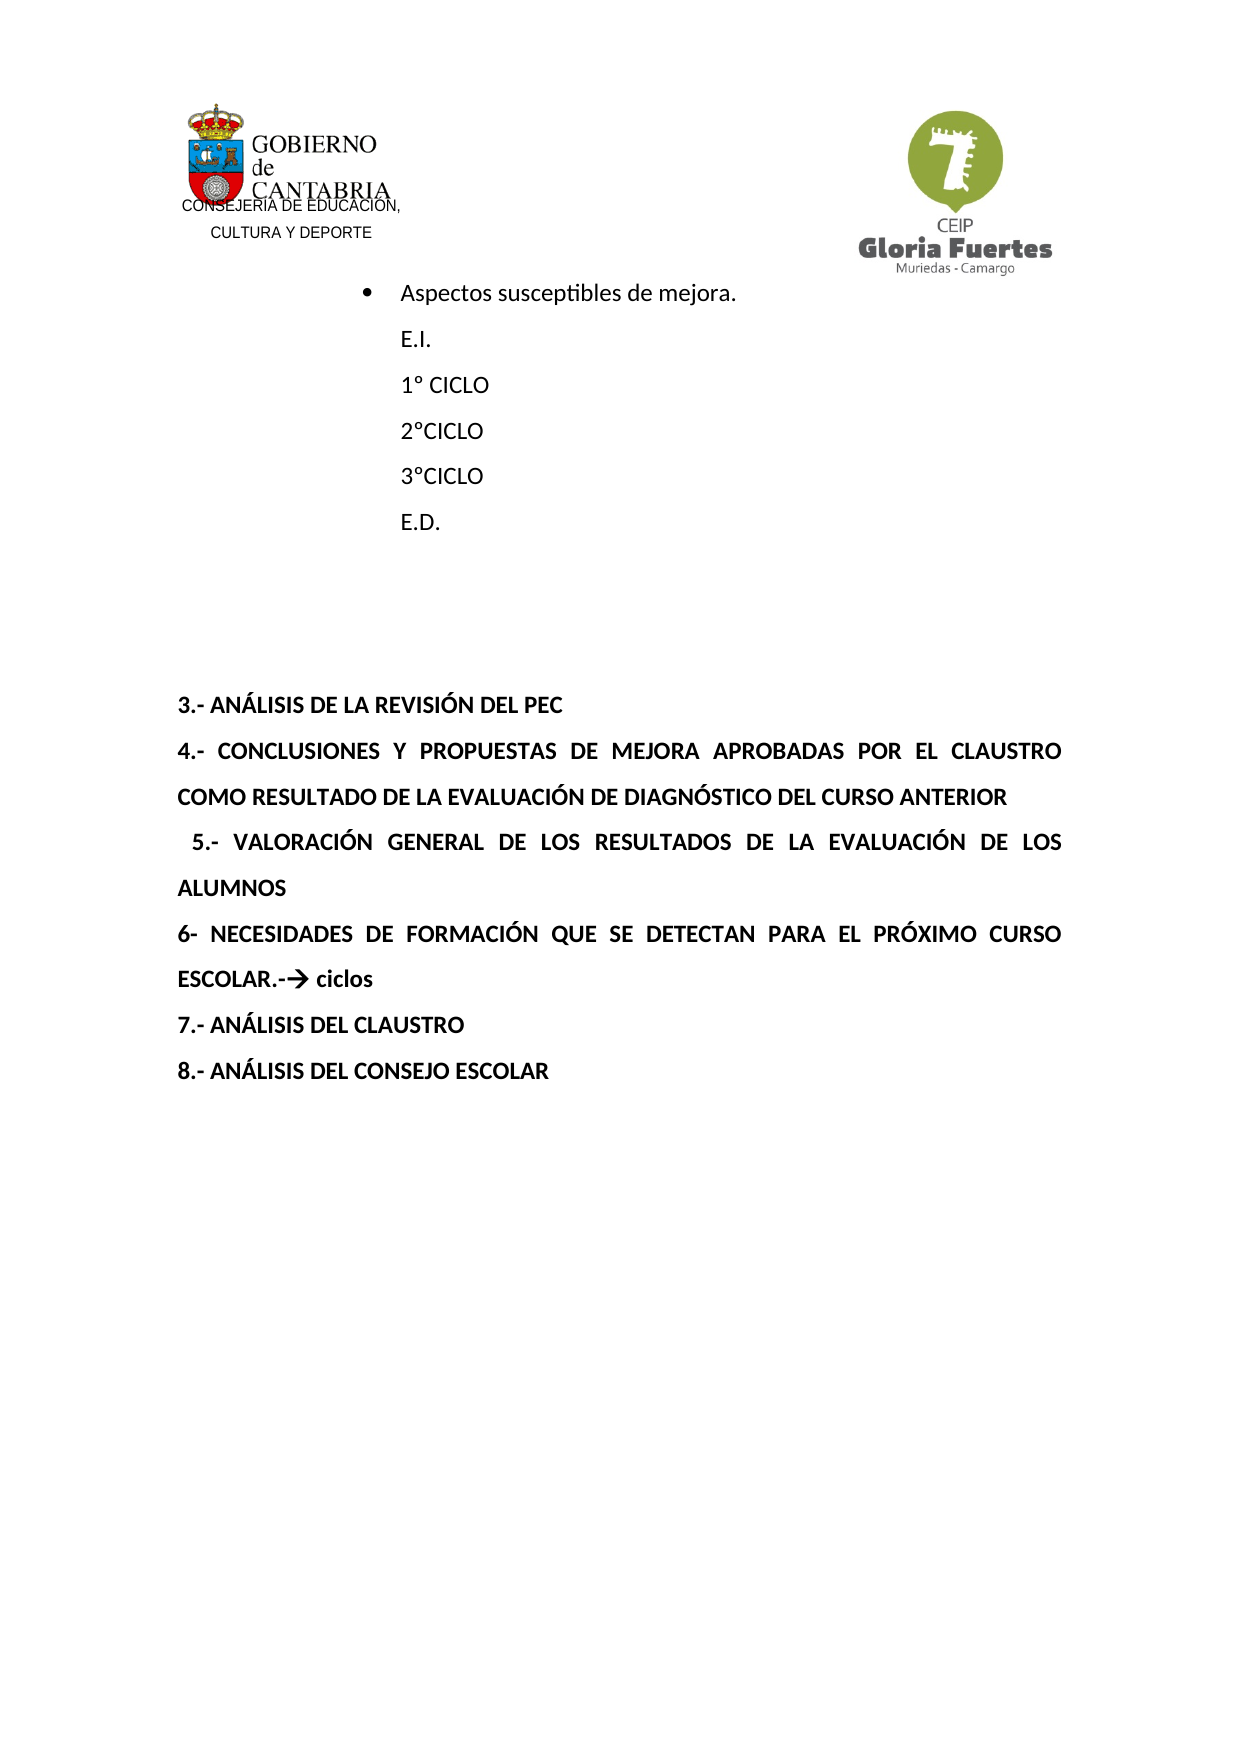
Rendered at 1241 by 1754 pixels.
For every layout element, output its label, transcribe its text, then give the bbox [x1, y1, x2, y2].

text 5.- VALORACIÓN GENERAL DE LOS RESULTADOS DE LA EVALUACIÓN DE LOS ALUMNOS [177, 826, 1063, 903]
text 4.- CONCLUSIONES Y PROPUESTAS DE MEJORA APROBADAS POR EL CLAUSTRO COMO RESULTADO DE LA EVALUACIÓN DE DIAGNÓSTICO DEL CURSO ANTERIOR [177, 735, 1063, 811]
list 3ºCICLO [400, 461, 1063, 491]
list E.D. [400, 506, 1063, 537]
list 2ºCICLO [400, 415, 1063, 445]
list Aspectos susceptibles de mejora. [363, 278, 1063, 308]
picture [194, 201, 202, 209]
text 6- NECESIDADES DE FORMACIÓN QUE SE DETECTAN PARA EL PRÓXIMO CURSO ESCOLAR.- ciclos [177, 918, 1063, 994]
text 3.- ANÁLISIS DE LA REVISIÓN DEL PEC [177, 689, 1063, 720]
list 1º CICLO [400, 369, 1063, 399]
picture [284, 201, 290, 209]
text 8.- ANÁLISIS DEL CONSEJO ESCOLAR [177, 1055, 1063, 1086]
picture [376, 201, 384, 209]
list E.I. [400, 323, 1063, 354]
picture [853, 102, 1058, 278]
picture [319, 201, 325, 209]
picture [184, 102, 394, 209]
text 7.- ANÁLISIS DEL CLAUSTRO [177, 1009, 1063, 1040]
